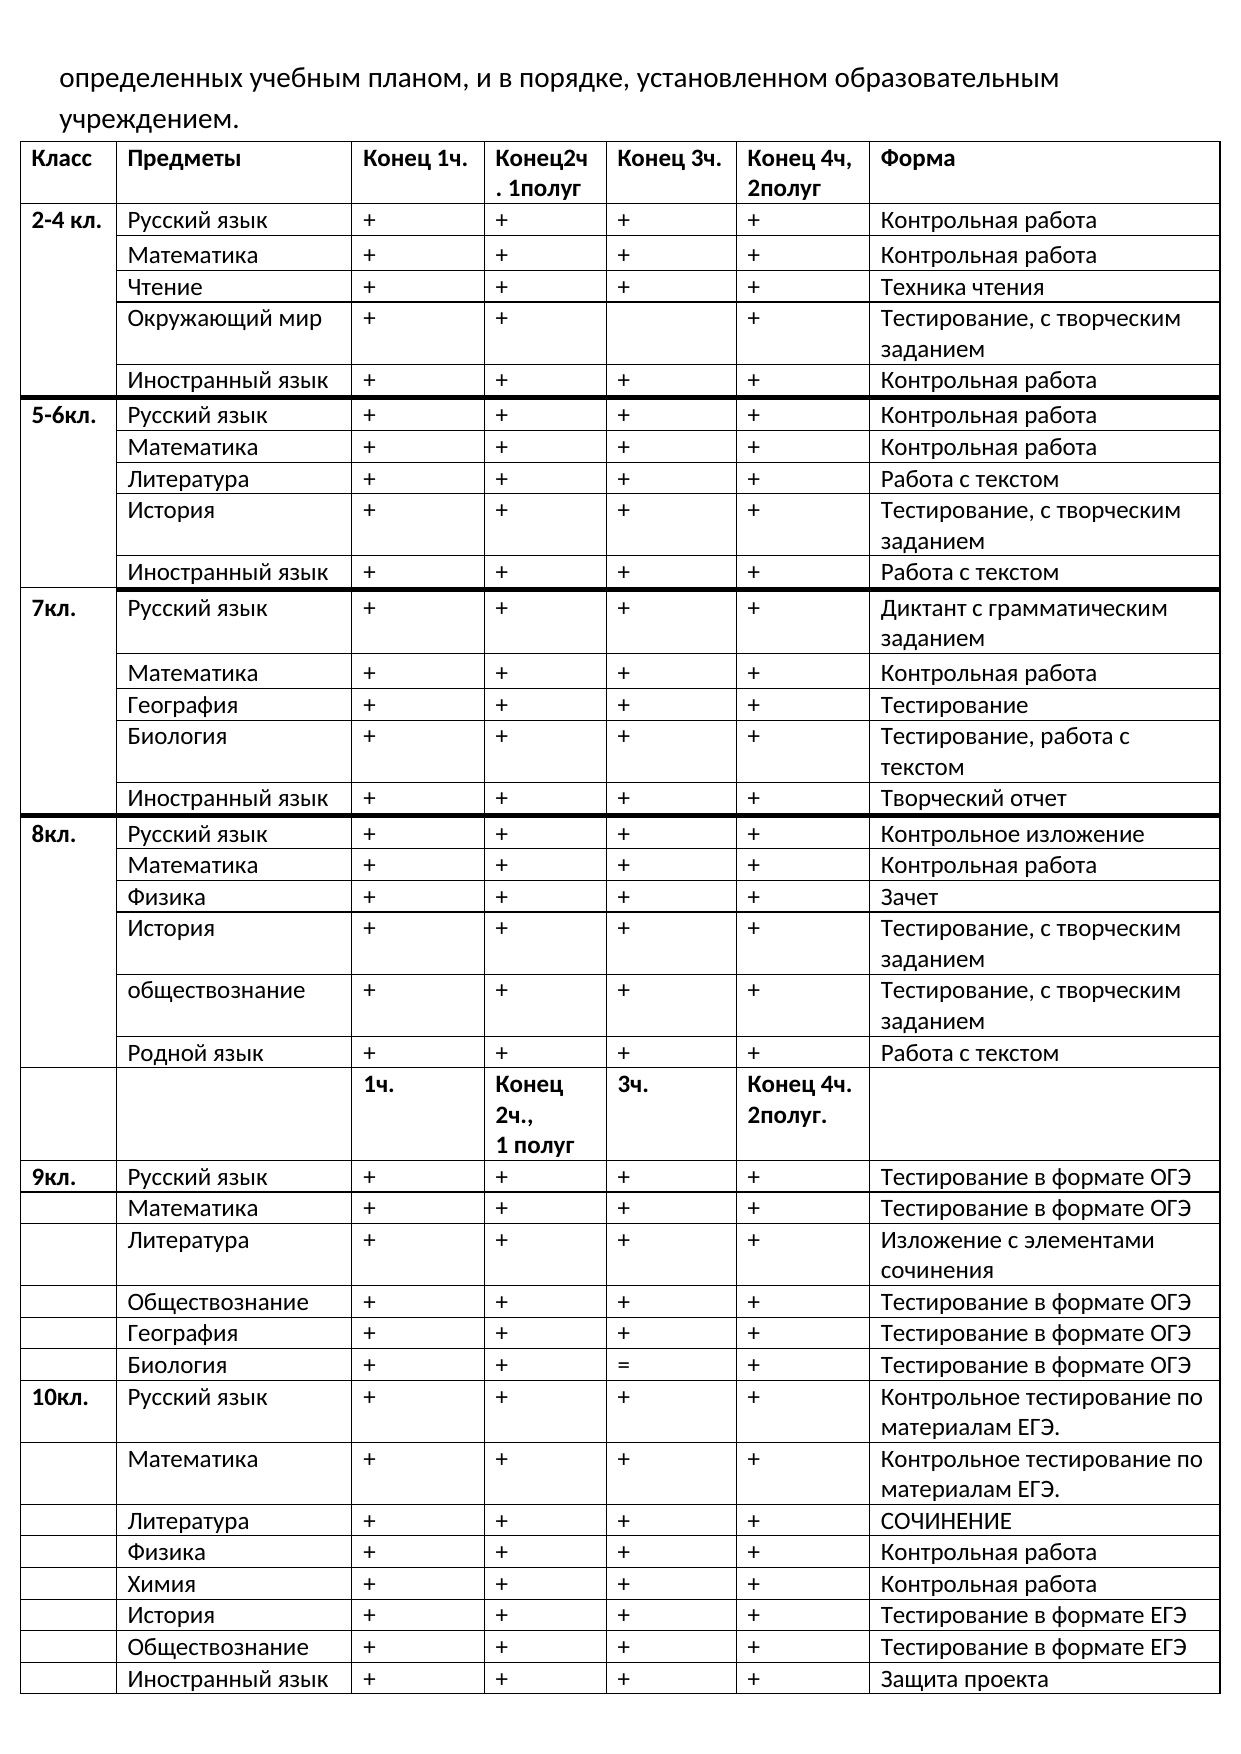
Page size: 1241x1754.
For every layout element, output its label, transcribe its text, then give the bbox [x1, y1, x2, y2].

table_cell Иностранный язык [117, 365, 351, 395]
table_cell + [352, 1381, 484, 1442]
table_cell Русский язык [117, 1381, 351, 1442]
table_cell [870, 1068, 1219, 1160]
table_cell + [485, 913, 606, 973]
table_cell + [485, 849, 606, 880]
table_cell Тестирование, работа с текстом [870, 721, 1219, 782]
table_cell + [737, 494, 869, 555]
table_cell Контрольная работа [870, 365, 1219, 395]
table_cell + [607, 913, 736, 973]
table_cell + [485, 204, 606, 234]
table_cell + [607, 721, 736, 782]
table_cell + [607, 271, 736, 301]
table_header Конец2ч. 1полуг [485, 142, 606, 203]
table_cell + [352, 494, 484, 555]
table_cell Родной язык [117, 1037, 351, 1067]
table_cell + [737, 592, 869, 653]
table_cell 10кл. [21, 1381, 116, 1442]
table_cell + [607, 236, 736, 270]
table_cell Тестирование [870, 689, 1219, 719]
table_cell + [737, 689, 869, 719]
table_cell + [607, 463, 736, 493]
table_header Форма [870, 142, 1219, 203]
table_cell Обществознание [117, 1286, 351, 1317]
table_cell + [352, 721, 484, 782]
table_cell + [485, 783, 606, 813]
table_cell Русский язык [117, 400, 351, 430]
table_cell + [737, 1349, 869, 1380]
table_cell + [352, 463, 484, 493]
table_cell + [607, 400, 736, 430]
table_cell + [352, 1568, 484, 1598]
table_cell Русский язык [117, 204, 351, 234]
table_cell 1ч. [352, 1068, 484, 1160]
table_cell + [607, 1663, 736, 1693]
table_cell [117, 1068, 351, 1160]
table_cell Тестирование в формате ЕГЭ [870, 1631, 1219, 1662]
table_cell + [485, 1381, 606, 1442]
table_cell + [737, 1568, 869, 1598]
table_cell + [352, 1193, 484, 1223]
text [59, 59, 1181, 136]
table_cell Творческий отчет [870, 783, 1219, 813]
table_cell + [737, 271, 869, 301]
table_cell + [607, 689, 736, 719]
table_cell Математика [117, 431, 351, 462]
table_cell [21, 1600, 116, 1630]
table_cell + [737, 975, 869, 1036]
table_cell [21, 1286, 116, 1317]
table_cell Тестирование, с творческим заданием [870, 975, 1219, 1036]
table_cell Тестирование в формате ОГЭ [870, 1349, 1219, 1380]
table_cell + [485, 818, 606, 848]
table_cell Русский язык [117, 818, 351, 848]
table_cell + [352, 975, 484, 1036]
table_cell + [352, 783, 484, 813]
table_cell + [737, 1663, 869, 1693]
table_cell [607, 303, 736, 363]
table_cell + [352, 1600, 484, 1630]
table_cell + [352, 400, 484, 430]
table_cell Тестирование в формате ОГЭ [870, 1193, 1219, 1223]
table_cell Изложение с элементами сочинения [870, 1224, 1219, 1285]
table_cell + [485, 1600, 606, 1630]
table_cell Чтение [117, 271, 351, 301]
table_cell + [607, 1568, 736, 1598]
table_cell + [485, 400, 606, 430]
table_cell + [737, 1193, 869, 1223]
table_cell + [607, 654, 736, 688]
table_header Класс [21, 142, 116, 203]
table_cell Тестирование в формате ОГЭ [870, 1286, 1219, 1317]
table_cell + [352, 592, 484, 653]
table_cell [21, 1631, 116, 1662]
table_cell + [352, 913, 484, 973]
table_cell История [117, 1600, 351, 1630]
table_cell + [485, 1631, 606, 1662]
table_cell Контрольная работа [870, 654, 1219, 688]
table_cell Конец 2ч., 1 полуг [485, 1068, 606, 1160]
table_cell + [607, 975, 736, 1036]
table_cell + [607, 1037, 736, 1067]
table_cell + [485, 365, 606, 395]
table_cell + [352, 1224, 484, 1285]
table_cell Защита проекта [870, 1663, 1219, 1693]
table_cell + [607, 592, 736, 653]
table_cell 8кл. [21, 818, 116, 1067]
table_cell + [607, 1536, 736, 1567]
table_cell + [485, 1443, 606, 1504]
table_cell + [352, 556, 484, 587]
table_cell Иностранный язык [117, 1663, 351, 1693]
table_cell + [352, 881, 484, 911]
table_cell + [737, 365, 869, 395]
table_cell Химия [117, 1568, 351, 1598]
table_cell = [607, 1349, 736, 1380]
table_cell + [485, 721, 606, 782]
table_cell Контрольная работа [870, 204, 1219, 234]
table_header Конец 1ч. [352, 142, 484, 203]
table_cell География [117, 1318, 351, 1348]
table_cell + [607, 849, 736, 880]
table_cell Контрольная работа [870, 1568, 1219, 1598]
table_cell [21, 1224, 116, 1285]
table_cell + [485, 303, 606, 363]
table_cell Окружающий мир [117, 303, 351, 363]
table_cell + [737, 303, 869, 363]
table_cell + [737, 849, 869, 880]
table_cell + [607, 881, 736, 911]
table_cell История [117, 494, 351, 555]
table_cell + [737, 556, 869, 587]
table_cell + [737, 1037, 869, 1067]
table_cell + [352, 654, 484, 688]
table_cell Математика [117, 236, 351, 270]
table_cell + [485, 1286, 606, 1317]
table_cell Обществознание [117, 1631, 351, 1662]
table_cell + [737, 1631, 869, 1662]
table_cell + [485, 236, 606, 270]
table_cell Работа с текстом [870, 556, 1219, 587]
table_cell Конец 4ч. 2полуг. [737, 1068, 869, 1160]
table_cell + [607, 1631, 736, 1662]
table_cell + [352, 1037, 484, 1067]
table_cell География [117, 689, 351, 719]
table_cell Физика [117, 881, 351, 911]
table_cell + [607, 1224, 736, 1285]
table_cell + [352, 1318, 484, 1348]
table_cell Литература [117, 1224, 351, 1285]
table_cell Математика [117, 654, 351, 688]
table_cell + [485, 1505, 606, 1535]
table_cell Литература [117, 1505, 351, 1535]
table_cell Математика [117, 849, 351, 880]
table_cell + [737, 1536, 869, 1567]
table_cell + [607, 494, 736, 555]
table_cell [21, 1536, 116, 1567]
table_cell + [737, 881, 869, 911]
table_cell Техника чтения [870, 271, 1219, 301]
table_cell + [352, 1536, 484, 1567]
table_cell + [607, 431, 736, 462]
table_cell Иностранный язык [117, 783, 351, 813]
table_cell + [352, 1663, 484, 1693]
table_cell Контрольная работа [870, 849, 1219, 880]
table_cell + [352, 204, 484, 234]
table_cell + [352, 1161, 484, 1191]
table_cell + [485, 271, 606, 301]
table_cell Тестирование в формате ОГЭ [870, 1318, 1219, 1348]
table_cell + [352, 818, 484, 848]
table_cell Математика [117, 1443, 351, 1504]
table_cell + [737, 818, 869, 848]
table_cell + [485, 494, 606, 555]
table_cell + [352, 236, 484, 270]
table_cell + [737, 1443, 869, 1504]
table_cell [21, 1193, 116, 1223]
table_cell + [485, 1193, 606, 1223]
table_cell Математика [117, 1193, 351, 1223]
table_cell + [485, 654, 606, 688]
table_cell + [485, 556, 606, 587]
table_cell + [485, 1037, 606, 1067]
table_cell + [352, 303, 484, 363]
table_cell + [485, 881, 606, 911]
table_cell Контрольное изложение [870, 818, 1219, 848]
table_cell + [485, 463, 606, 493]
table_cell Работа с текстом [870, 1037, 1219, 1067]
table_cell Тестирование, с творческим заданием [870, 494, 1219, 555]
table_cell + [485, 1663, 606, 1693]
table_cell СОЧИНЕНИЕ [870, 1505, 1219, 1535]
table_cell [21, 1505, 116, 1535]
table_cell + [352, 1349, 484, 1380]
table_cell Физика [117, 1536, 351, 1567]
table_cell + [352, 1631, 484, 1662]
table_cell Тестирование в формате ЕГЭ [870, 1600, 1219, 1630]
table_cell + [352, 1443, 484, 1504]
table_cell 3ч. [607, 1068, 736, 1160]
table_cell + [737, 431, 869, 462]
table_cell + [737, 1318, 869, 1348]
table_cell + [737, 204, 869, 234]
table_cell Тестирование в формате ОГЭ [870, 1161, 1219, 1191]
table_cell + [607, 1600, 736, 1630]
table_cell обществознание [117, 975, 351, 1036]
table_cell + [485, 689, 606, 719]
table_cell Биология [117, 721, 351, 782]
table_cell + [737, 721, 869, 782]
table_cell + [737, 783, 869, 813]
table_cell + [607, 365, 736, 395]
table_cell + [607, 818, 736, 848]
table_cell + [485, 431, 606, 462]
table_cell Контрольная работа [870, 236, 1219, 270]
table_cell + [485, 1536, 606, 1567]
table_cell Биология [117, 1349, 351, 1380]
table_cell + [607, 1318, 736, 1348]
table_cell Иностранный язык [117, 556, 351, 587]
table_cell + [485, 592, 606, 653]
table_cell Литература [117, 463, 351, 493]
table_cell + [607, 1193, 736, 1223]
table_cell + [737, 1161, 869, 1191]
table_cell + [352, 365, 484, 395]
table_cell Русский язык [117, 1161, 351, 1191]
table_cell + [485, 1349, 606, 1380]
table_cell [21, 1318, 116, 1348]
table_cell + [352, 1505, 484, 1535]
table_cell [21, 1568, 116, 1598]
table_cell Контрольное тестирование по материалам ЕГЭ. [870, 1381, 1219, 1442]
table_cell Контрольная работа [870, 1536, 1219, 1567]
table_cell + [737, 1505, 869, 1535]
table_cell Контрольная работа [870, 431, 1219, 462]
table_cell Тестирование, с творческим заданием [870, 303, 1219, 363]
table_cell + [485, 1161, 606, 1191]
table_cell + [352, 689, 484, 719]
table_cell Русский язык [117, 592, 351, 653]
table_cell + [352, 431, 484, 462]
table_cell [21, 1663, 116, 1693]
table_cell + [737, 913, 869, 973]
table_header Конец 3ч. [607, 142, 736, 203]
table_cell + [607, 1443, 736, 1504]
table_cell + [485, 975, 606, 1036]
table_cell + [485, 1318, 606, 1348]
table_cell Зачет [870, 881, 1219, 911]
table_cell [21, 1068, 116, 1160]
table_cell + [607, 1161, 736, 1191]
table_cell Тестирование, с творческим заданием [870, 913, 1219, 973]
table_cell + [737, 463, 869, 493]
table_cell + [607, 556, 736, 587]
table_cell + [607, 1381, 736, 1442]
table_cell + [352, 1286, 484, 1317]
table_cell + [607, 1505, 736, 1535]
table_cell 5-6кл. [21, 400, 116, 587]
table_cell Работа с текстом [870, 463, 1219, 493]
table_cell + [737, 654, 869, 688]
table_cell + [737, 1224, 869, 1285]
table_cell + [737, 236, 869, 270]
table_cell + [737, 1600, 869, 1630]
table_cell Контрольная работа [870, 400, 1219, 430]
table_cell + [607, 783, 736, 813]
table_cell + [737, 1286, 869, 1317]
table_cell + [485, 1568, 606, 1598]
table_cell Диктант с грамматическим заданием [870, 592, 1219, 653]
table_cell + [485, 1224, 606, 1285]
table_cell + [352, 271, 484, 301]
table_cell 2-4 кл. [21, 204, 116, 395]
table_cell [21, 1349, 116, 1380]
table_header Конец 4ч, 2полуг [737, 142, 869, 203]
table_cell 9кл. [21, 1161, 116, 1191]
table_cell + [607, 1286, 736, 1317]
table_cell [21, 1443, 116, 1504]
table_cell История [117, 913, 351, 973]
table_cell 7кл. [21, 588, 116, 813]
table_cell + [737, 400, 869, 430]
table_cell Контрольное тестирование по материалам ЕГЭ. [870, 1443, 1219, 1504]
table_header Предметы [117, 142, 351, 203]
table_cell + [607, 204, 736, 234]
table_cell + [737, 1381, 869, 1442]
table_cell + [352, 849, 484, 880]
